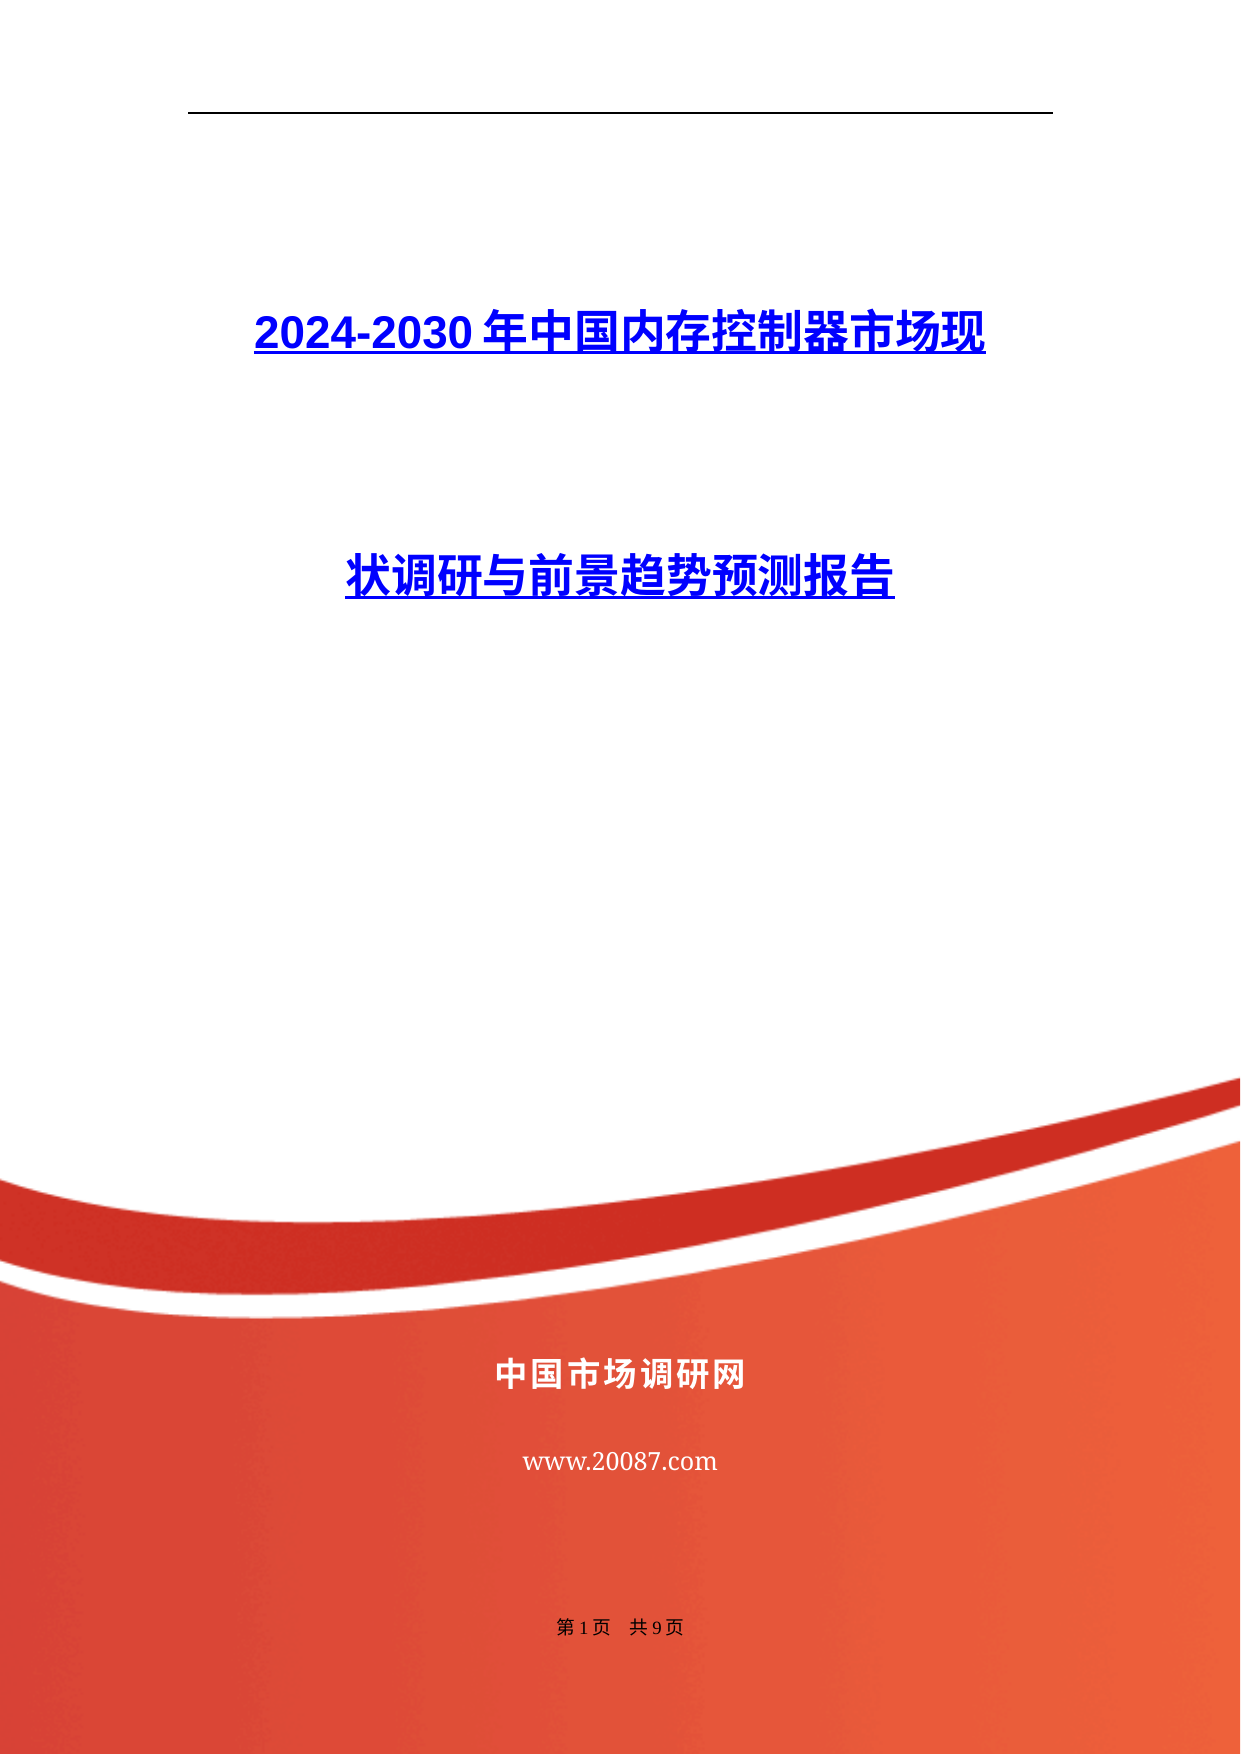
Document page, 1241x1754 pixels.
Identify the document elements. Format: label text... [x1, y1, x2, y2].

subtitle 中国市场调研网 [187, 1339, 1053, 1404]
table_header 2024-2030年中国内存控制器市场现状调研与前景趋势预测报告 [188, 207, 1053, 773]
text www.20087.com [187, 1428, 1053, 1493]
picture [0, 1006, 1241, 1754]
